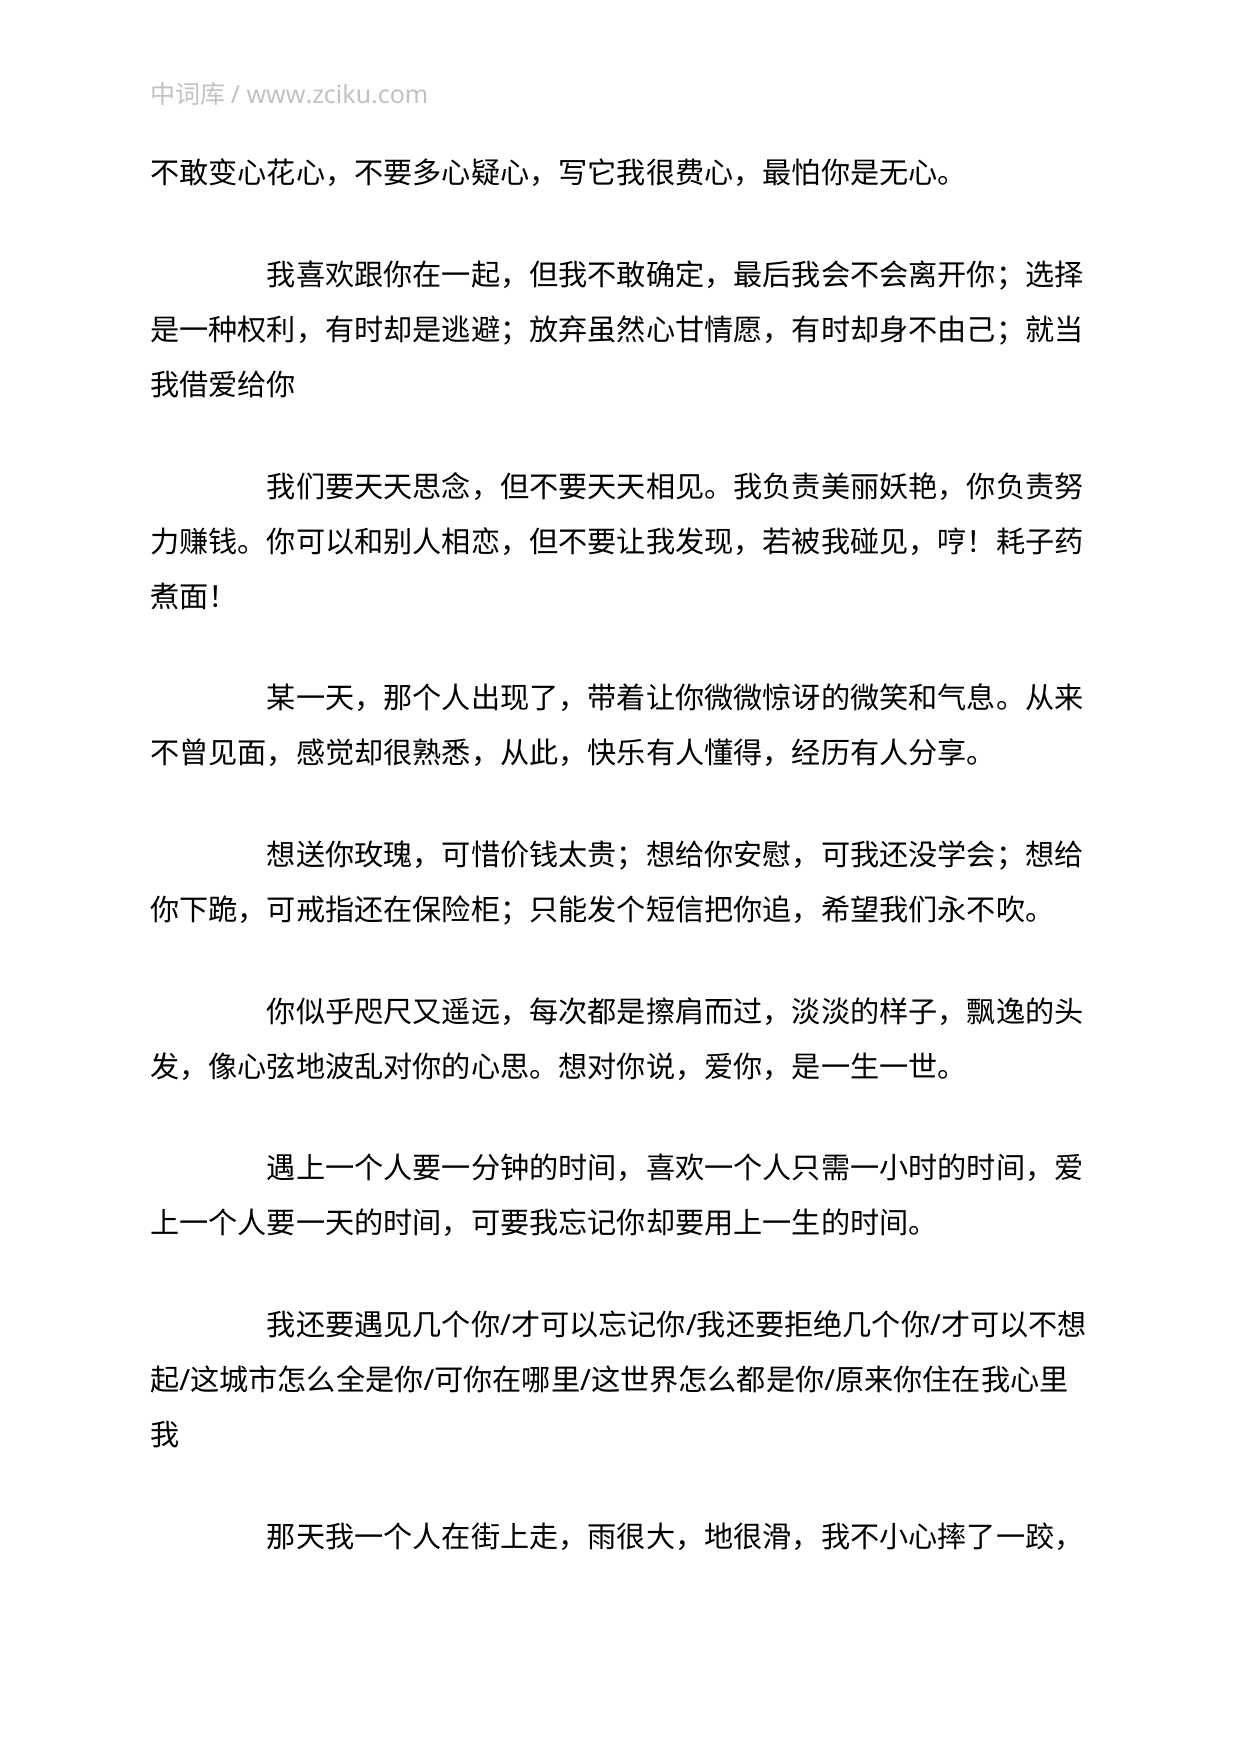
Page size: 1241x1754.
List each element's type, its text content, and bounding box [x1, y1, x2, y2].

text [150, 1513, 1090, 1556]
text 我喜欢跟你在一起，但我不敢确定，最后我会不会离开你；选择是一种权利，有时却是逃避；放弃虽然心甘情愿，有时却身不由己；就当我借爱给你 [150, 252, 1090, 404]
text 遇上一个人要一分钟的时间，喜欢一个人只需一小时的时间，爱上一个人要一天的时间，可要我忘记你却要用上一生的时间。 [150, 1145, 1090, 1242]
text 想送你玫瑰，可惜价钱太贵；想给你安慰，可我还没学会；想给你下跪，可戒指还在保险柜；只能发个短信把你追，希望我们永不吹。 [150, 832, 1090, 929]
text 你似乎咫尺又遥远，每次都是擦肩而过，淡淡的样子，飘逸的头发，像心弦地波乱对你的心思。想对你说，爱你，是一生一世。 [150, 988, 1090, 1085]
text 我还要遇见几个你/才可以忘记你/我还要拒绝几个你/才可以不想起/这城市怎么全是你/可你在哪里/这世界怎么都是你/原来你住在我心里我 [150, 1302, 1090, 1454]
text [150, 150, 1090, 192]
text 某一天，那个人出现了，带着让你微微惊讶的微笑和气息。从来不曾见面，感觉却很熟悉，从此，快乐有人懂得，经历有人分享。 [150, 675, 1090, 772]
text 我们要天天思念，但不要天天相见。我负责美丽妖艳，你负责努力赚钱。你可以和别人相恋，但不要让我发现，若被我碰见，哼！耗子药煮面！ [150, 463, 1090, 615]
